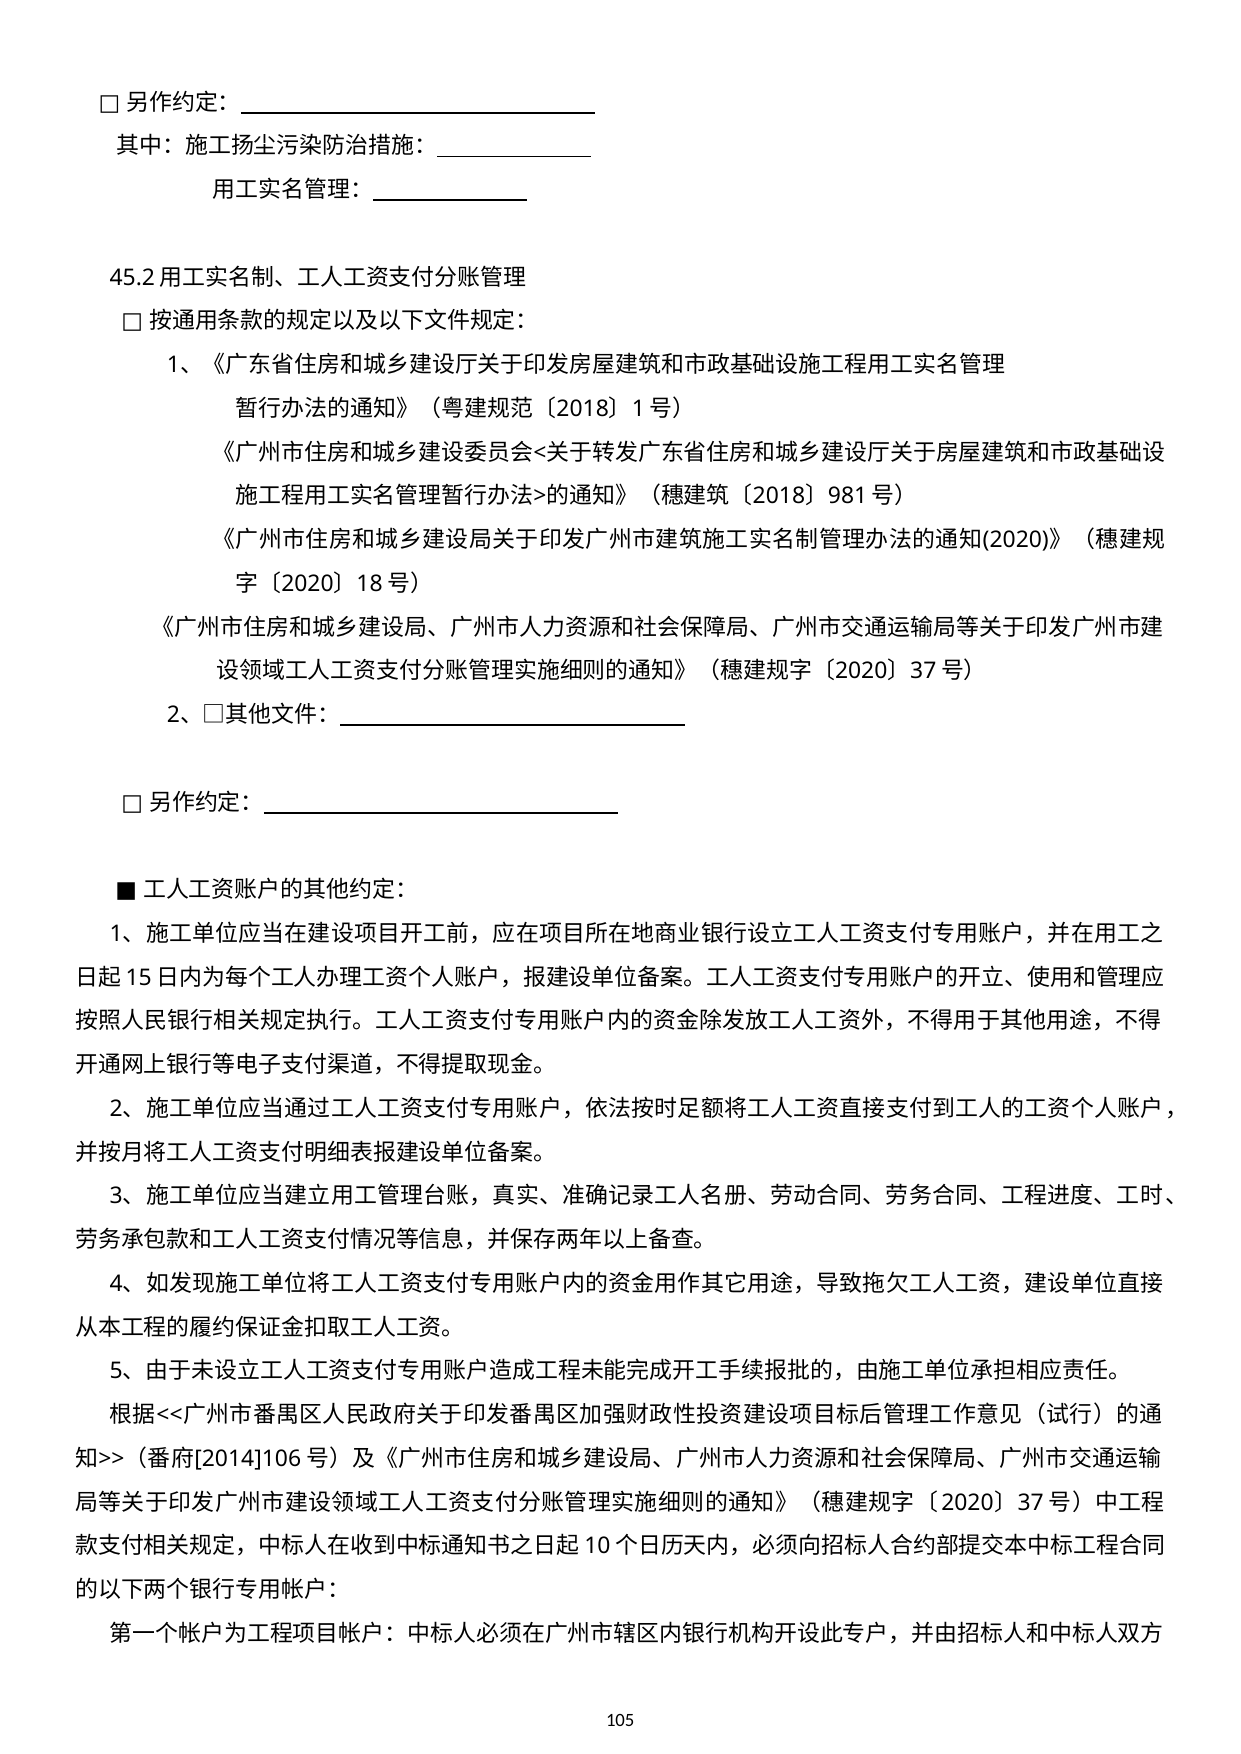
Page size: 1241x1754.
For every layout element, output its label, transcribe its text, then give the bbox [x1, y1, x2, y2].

text □ 另作约定： [75, 775, 1165, 819]
text 1、施工单位应当在建设项目开工前，应在项目所在地商业银行设立工人工资支付专用账户，并在用工之日起15日内为每个工人办理工资个人账户，报建设单位备案。工人工资支付专用账户的开立、使用和管理应按照人民银行相关规定执行。工人工资支付专用账户内的资金除发放工人工资外，不得用于其他用途，不得开通网上银行等电子支付渠道，不得提取现金。 [75, 906, 1165, 1081]
text 1、《广东省住房和城乡建设厅关于印发房屋建筑和市政基础设施工程用工实名管理 [75, 337, 1165, 381]
text 《广州市住房和城乡建设委员会<关于转发广东省住房和城乡建设厅关于房屋建筑和市政基础设施工程用工实名管理暂行办法>的通知》（穗建筑〔2018〕981号） [212, 425, 1165, 512]
text □ 按通用条款的规定以及以下文件规定： [75, 294, 1165, 337]
text 2、□其他文件： [75, 687, 1165, 731]
text □ 另作约定： [75, 75, 1165, 119]
text 暂行办法的通知》（粤建规范〔2018〕1号） [75, 381, 1165, 425]
text 3、施工单位应当建立用工管理台账，真实、准确记录工人名册、劳动合同、劳务合同、工程进度、工时、劳务承包款和工人工资支付情况等信息，并保存两年以上备查。 [75, 1169, 1165, 1256]
text 2、施工单位应当通过工人工资支付专用账户，依法按时足额将工人工资直接支付到工人的工资个人账户，并按月将工人工资支付明细表报建设单位备案。 [75, 1081, 1165, 1169]
text 4、如发现施工单位将工人工资支付专用账户内的资金用作其它用途，导致拖欠工人工资，建设单位直接从本工程的履约保证金扣取工人工资。 [75, 1256, 1165, 1344]
text 《广州市住房和城乡建设局、广州市人力资源和社会保障局、广州市交通运输局等关于印发广州市建设领域工人工资支付分账管理实施细则的通知》（穗建规字〔2020〕37号） [90, 600, 1165, 687]
text 5、由于未设立工人工资支付专用账户造成工程未能完成开工手续报批的，由施工单位承担相应责任。 [75, 1344, 1165, 1387]
text 根据<<广州市番禺区人民政府关于印发番禺区加强财政性投资建设项目标后管理工作意见（试行）的通知>>（番府[2014]106号）及《广州市住房和城乡建设局、广州市人力资源和社会保障局、广州市交通运输局等关于印发广州市建设领域工人工资支付分账管理实施细则的通知》（穗建规字〔2020〕37号）中工程款支付相关规定，中标人在收到中标通知书之日起10个日历天内，必须向招标人合约部提交本中标工程合同的以下两个银行专用帐户： [75, 1387, 1165, 1606]
text 《广州市住房和城乡建设局关于印发广州市建筑施工实名制管理办法的通知(2020)》（穗建规字〔2020〕18号） [212, 512, 1165, 600]
text 用工实名管理： [75, 162, 1165, 206]
text 其中：施工扬尘污染防治措施： [75, 119, 1165, 162]
text 45.2用工实名制、工人工资支付分账管理 [75, 250, 1165, 294]
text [75, 1606, 1165, 1650]
text ■ 工人工资账户的其他约定： [75, 862, 1165, 906]
